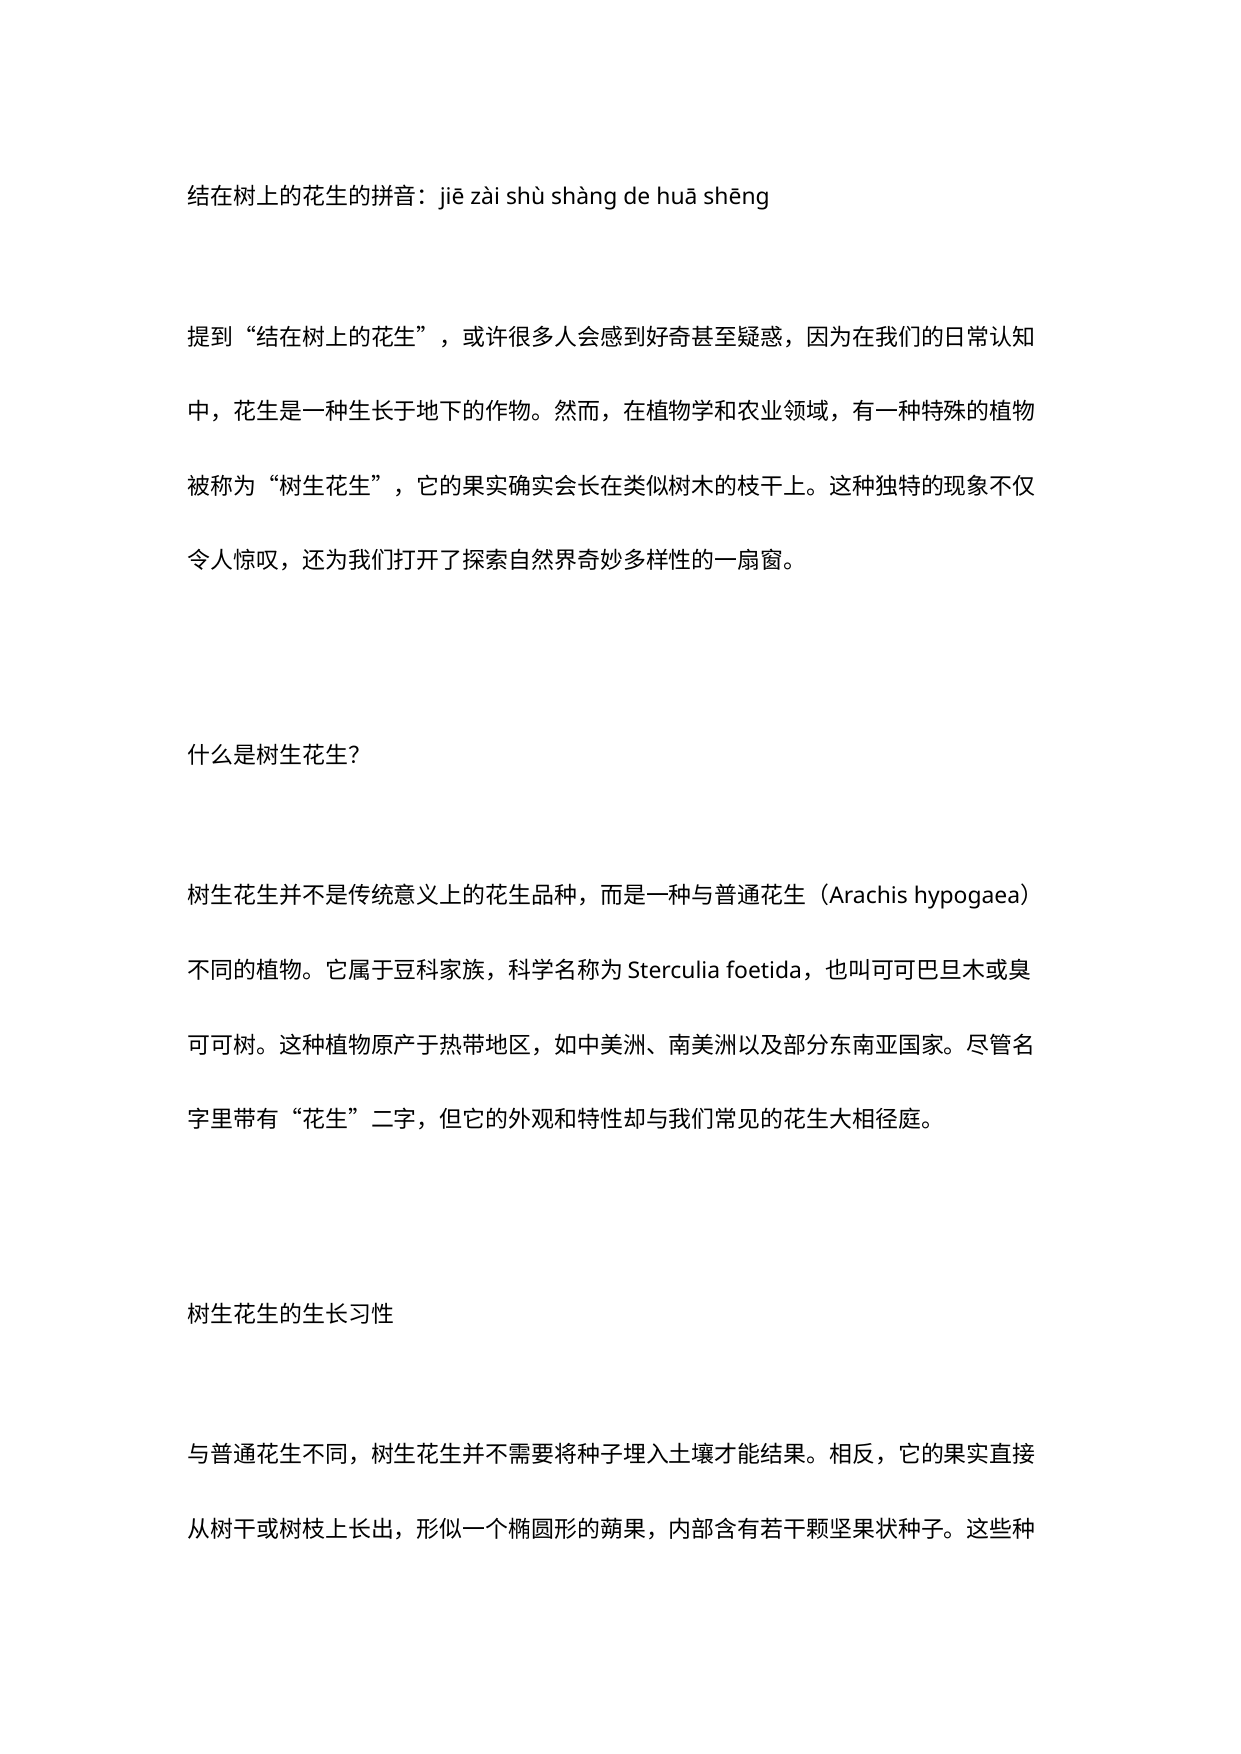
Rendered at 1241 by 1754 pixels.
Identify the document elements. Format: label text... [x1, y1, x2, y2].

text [187, 1420, 1053, 1560]
text 结在树上的花生的拼音：jiē zài shù shàng de huā shēng [187, 162, 1053, 227]
text 什么是树生花生？ [187, 721, 1053, 786]
text 提到“结在树上的花生”，或许很多人会感到好奇甚至疑惑，因为在我们的日常认知中，花生是一种生长于地下的作物。然而，在植物学和农业领域，有一种特殊的植物被称为“树生花生”，它的果实确实会长在类似树木的枝干上。这种独特的现象不仅令人惊叹，还为我们打开了探索自然界奇妙多样性的一扇窗。 [187, 302, 1053, 592]
text 树生花生的生长习性 [187, 1279, 1053, 1344]
text 树生花生并不是传统意义上的花生品种，而是一种与普通花生（Arachis hypogaea）不同的植物。它属于豆科家族，科学名称为Sterculia foetida，也叫可可巴旦木或臭可可树。这种植物原产于热带地区，如中美洲、南美洲以及部分东南亚国家。尽管名字里带有“花生”二字，但它的外观和特性却与我们常见的花生大相径庭。 [187, 861, 1053, 1150]
